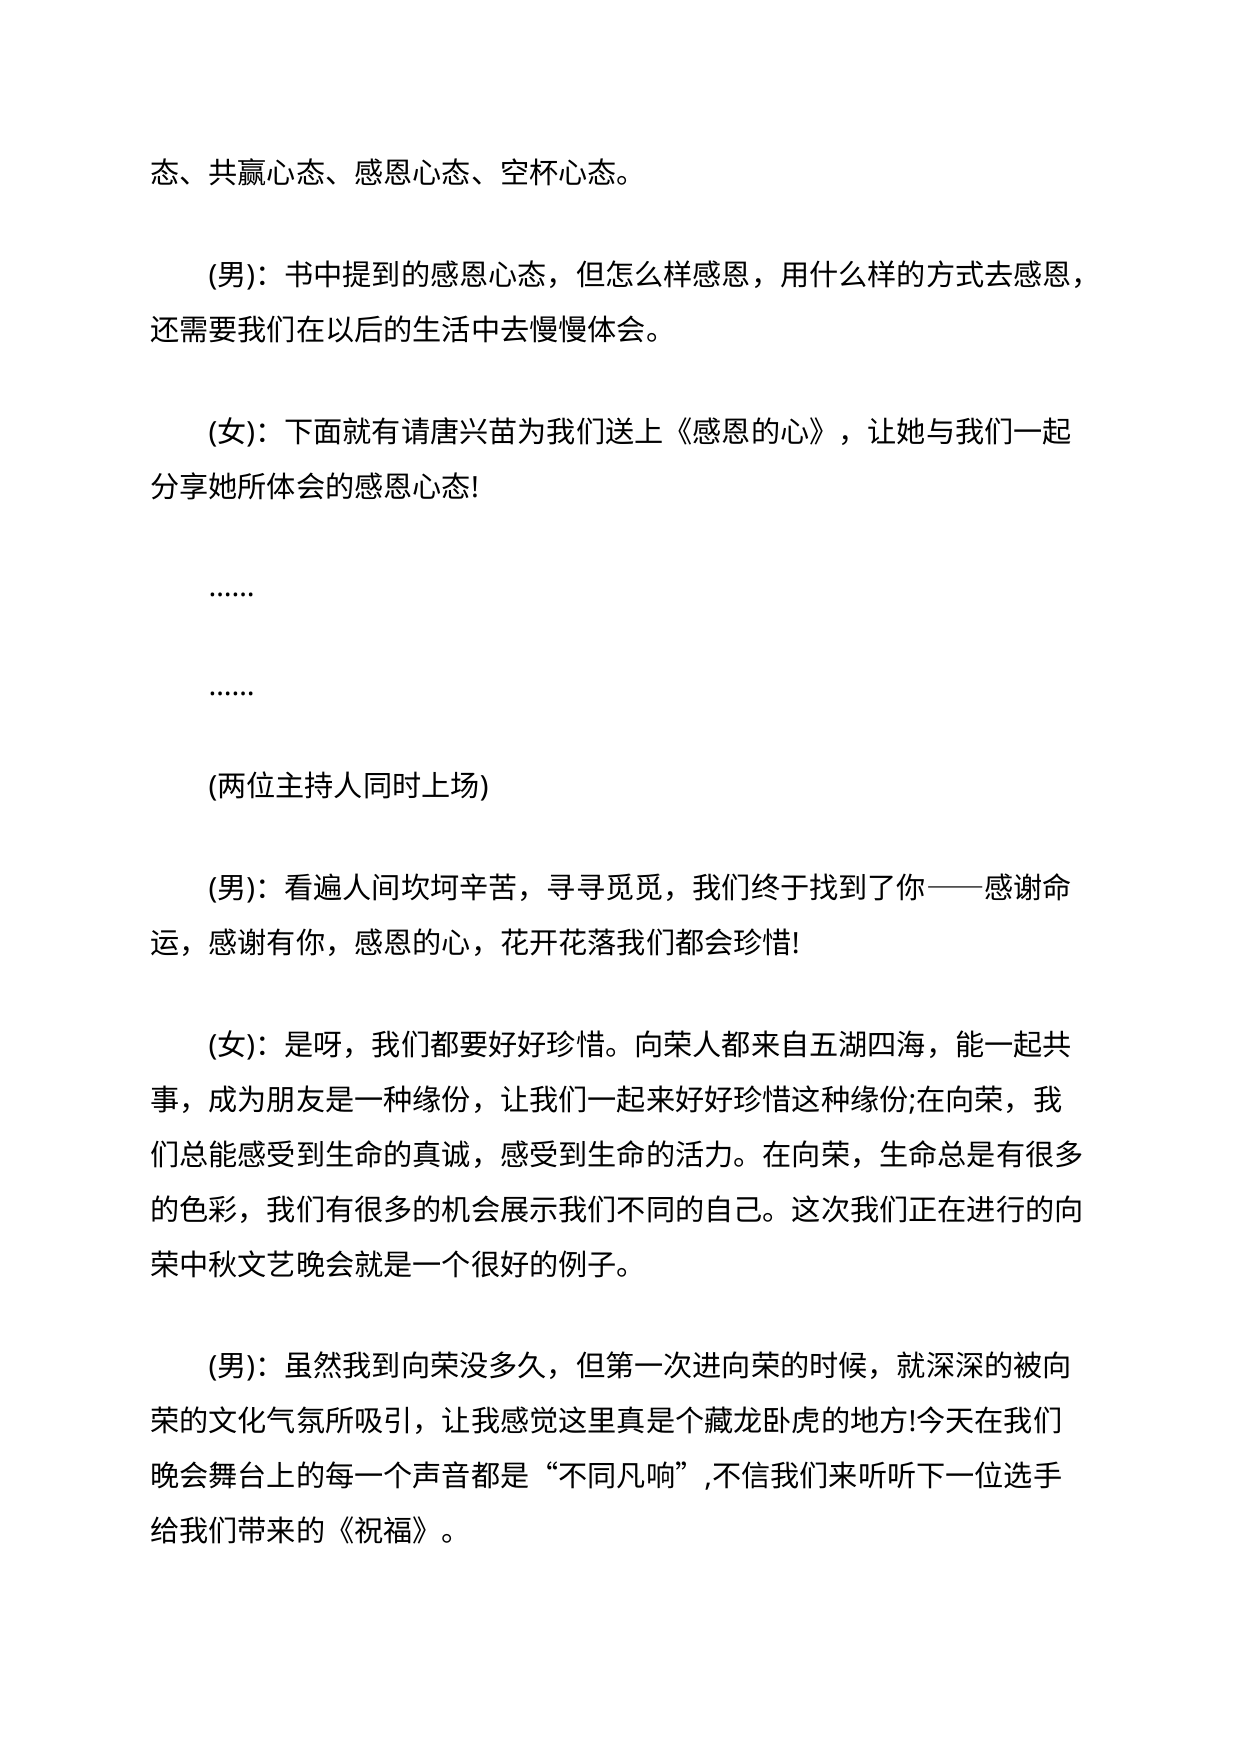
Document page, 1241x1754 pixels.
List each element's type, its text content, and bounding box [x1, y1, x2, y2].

text (男)：书中提到的感恩心态，但怎么样感恩，用什么样的方式去感恩，还需要我们在以后的生活中去慢慢体会。 [150, 252, 1090, 349]
text …… [150, 566, 1090, 605]
text (男)：虽然我到向荣没多久，但第一次进向荣的时候，就深深的被向荣的文化气氛所吸引，让我感觉这里真是个藏龙卧虎的地方!今天在我们晚会舞台上的每一个声音都是“不同凡响”,不信我们来听听下一位选手给我们带来的《祝福》。 [150, 1343, 1090, 1550]
text (两位主持人同时上场) [150, 762, 1090, 805]
text …… [150, 664, 1090, 704]
text (女)：下面就有请唐兴苗为我们送上《感恩的心》，让她与我们一起分享她所体会的感恩心态! [150, 408, 1090, 506]
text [150, 150, 1090, 192]
text (女)：是呀，我们都要好好珍惜。向荣人都来自五湖四海，能一起共事，成为朋友是一种缘份，让我们一起来好好珍惜这种缘份;在向荣，我们总能感受到生命的真诚，感受到生命的活力。在向荣，生命总是有很多的色彩，我们有很多的机会展示我们不同的自己。这次我们正在进行的向荣中秋文艺晚会就是一个很好的例子。 [150, 1021, 1090, 1283]
text (男)：看遍人间坎坷辛苦，寻寻觅觅，我们终于找到了你――感谢命运，感谢有你，感恩的心，花开花落我们都会珍惜! [150, 864, 1090, 962]
